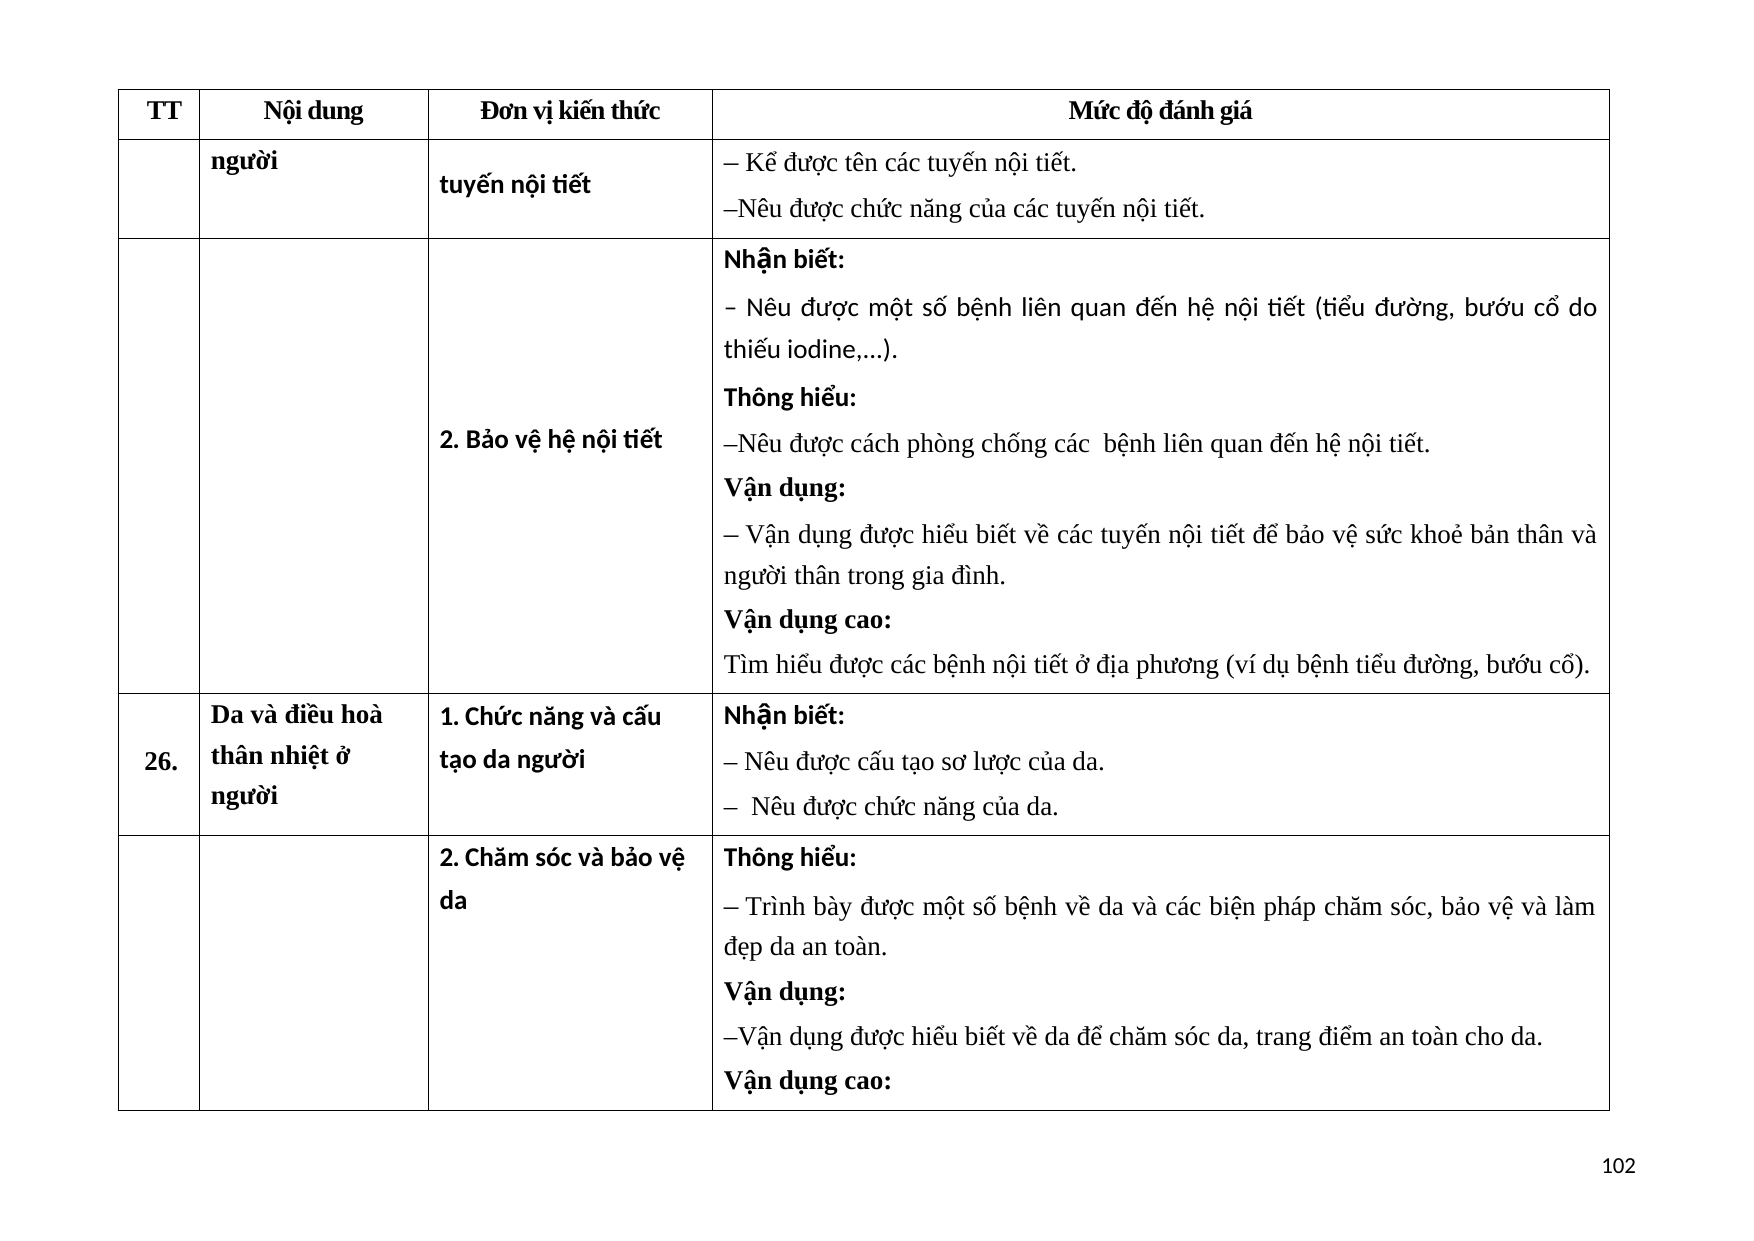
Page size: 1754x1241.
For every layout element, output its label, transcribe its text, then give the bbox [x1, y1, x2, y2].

table_header TT [119, 90, 199, 139]
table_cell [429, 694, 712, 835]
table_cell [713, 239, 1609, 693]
table_header Đơn vị kiến thức [429, 90, 712, 139]
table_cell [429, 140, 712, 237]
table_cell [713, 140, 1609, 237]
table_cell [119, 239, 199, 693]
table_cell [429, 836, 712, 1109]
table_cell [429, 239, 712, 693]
table_header Nội dung [200, 90, 428, 139]
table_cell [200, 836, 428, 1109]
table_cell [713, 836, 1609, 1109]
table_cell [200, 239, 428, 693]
table_header Mức độ đánh giá [713, 90, 1609, 139]
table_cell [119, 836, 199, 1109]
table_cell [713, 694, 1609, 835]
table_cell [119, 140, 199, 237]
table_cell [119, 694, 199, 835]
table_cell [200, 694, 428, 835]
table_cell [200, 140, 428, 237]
